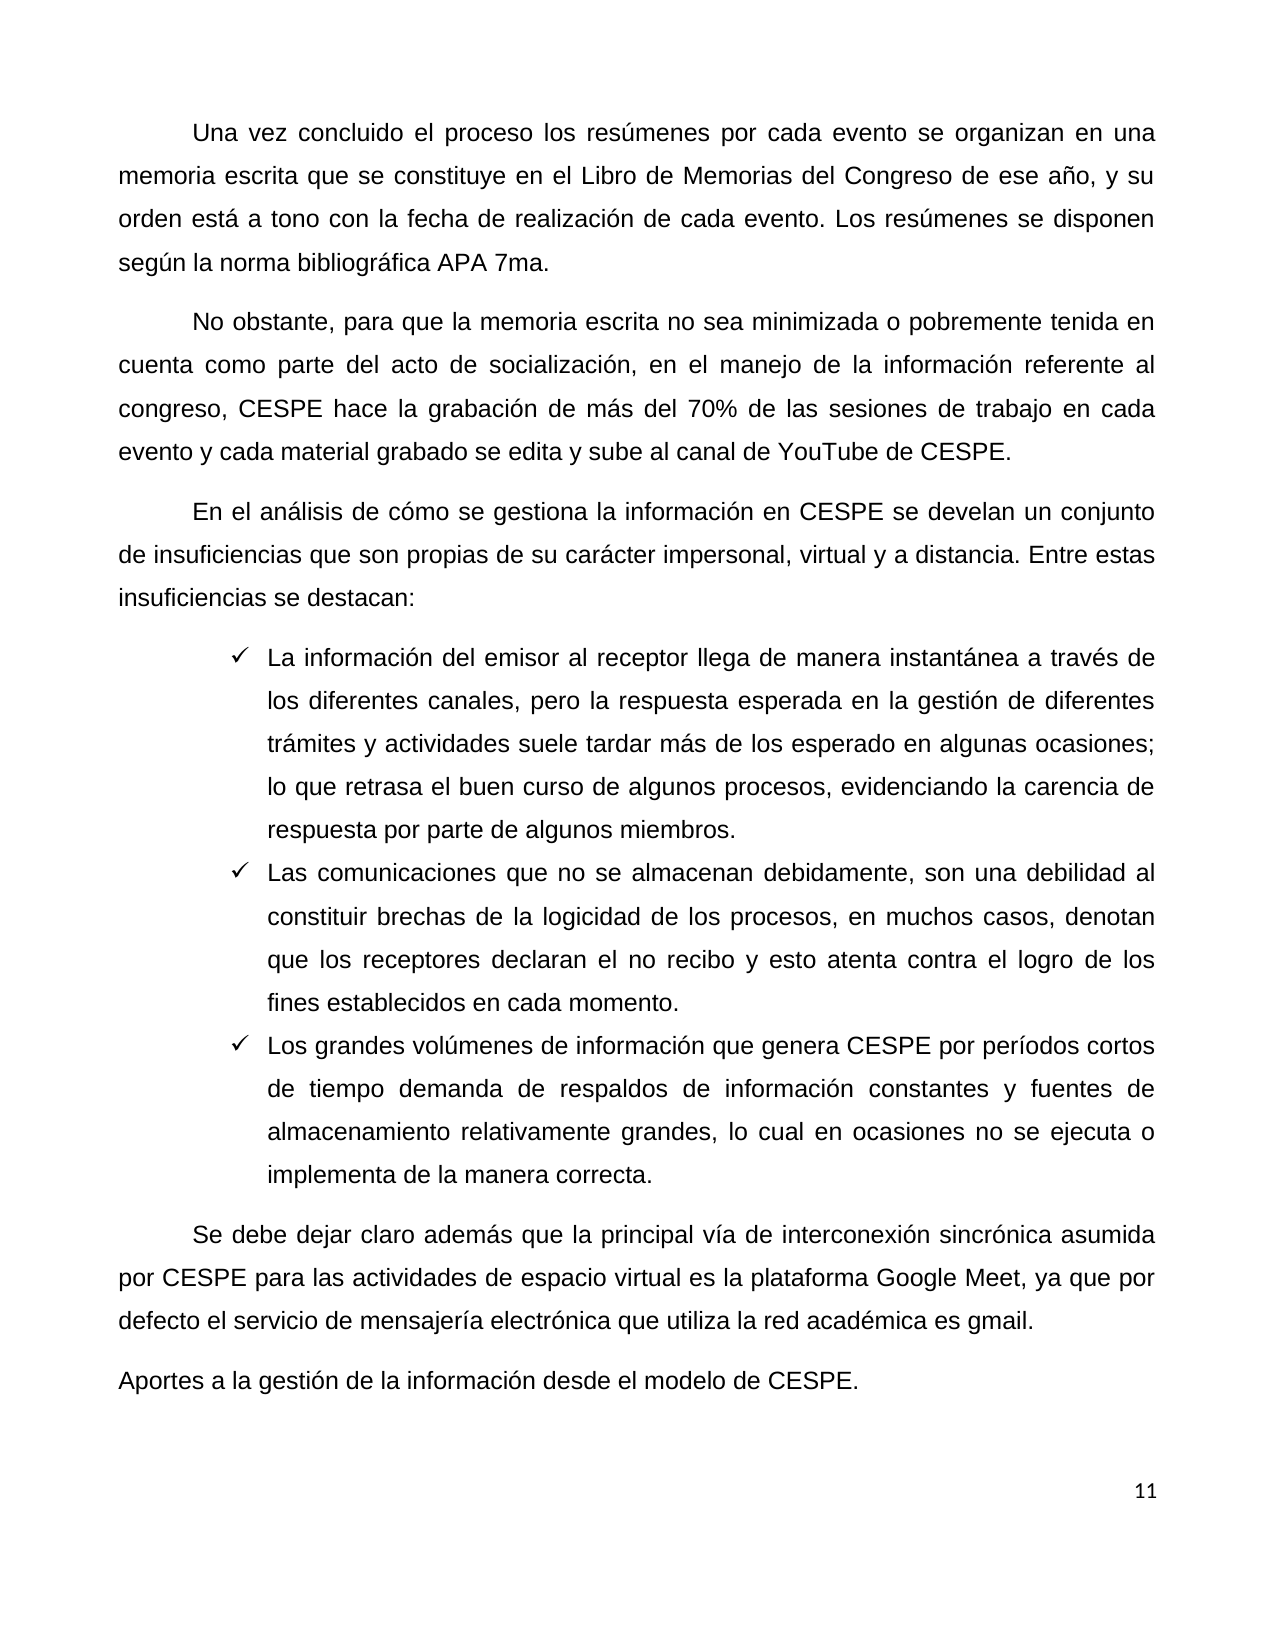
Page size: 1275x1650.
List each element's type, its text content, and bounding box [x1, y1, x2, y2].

text Una vez concluido el proceso los resúmenes por cada evento se organizan en una memoria escrita que se constituye en el Libro de Memorias del Congreso de ese año, y su orden está a tono con la fecha de realización de cada evento. Los resúmenes se disponen según la norma bibliográfica APA 7ma. [118, 118, 1157, 276]
text Se debe dejar claro además que la principal vía de interconexión sincrónica asumida por CESPE para las actividades de espacio virtual es la plataforma Google Meet, ya que por defecto el servicio de mensajería electrónica que utiliza la red académica es gmail. [118, 1220, 1157, 1335]
list Los grandes volúmenes de información que genera CESPE por períodos cortos de tiempo demanda de respaldos de información constantes y fuentes de almacenamiento relativamente grandes, lo cual en ocasiones no se ejecuta o implementa de la manera correcta. [229, 1031, 1157, 1189]
list Las comunicaciones que no se almacenan debidamente, son una debilidad al constituir brechas de la logicidad de los procesos, en muchos casos, denotan que los receptores declaran el no recibo y esto atenta contra el logro de los fines establecidos en cada momento. [229, 858, 1157, 1016]
text En el análisis de cómo se gestiona la información en CESPE se develan un conjunto de insuficiencias que son propias de su carácter impersonal, virtual y a distancia. Entre estas insuficiencias se destacan: [118, 496, 1157, 611]
text Aportes a la gestión de la información desde el modelo de CESPE. [118, 1366, 1157, 1395]
list La información del emisor al receptor llega de manera instantánea a través de los diferentes canales, pero la respuesta esperada en la gestión de diferentes trámites y actividades suele tardar más de los esperado en algunas ocasiones; lo que retrasa el buen curso de algunos procesos, evidenciando la carencia de respuesta por parte de algunos miembros. [229, 642, 1157, 844]
text No obstante, para que la memoria escrita no sea minimizada o pobremente tenida en cuenta como parte del acto de socialización, en el manejo de la información referente al congreso, CESPE hace la grabación de más del 70% de las sesiones de trabajo en cada evento y cada material grabado se edita y sube al canal de YouTube de CESPE. [118, 307, 1157, 465]
